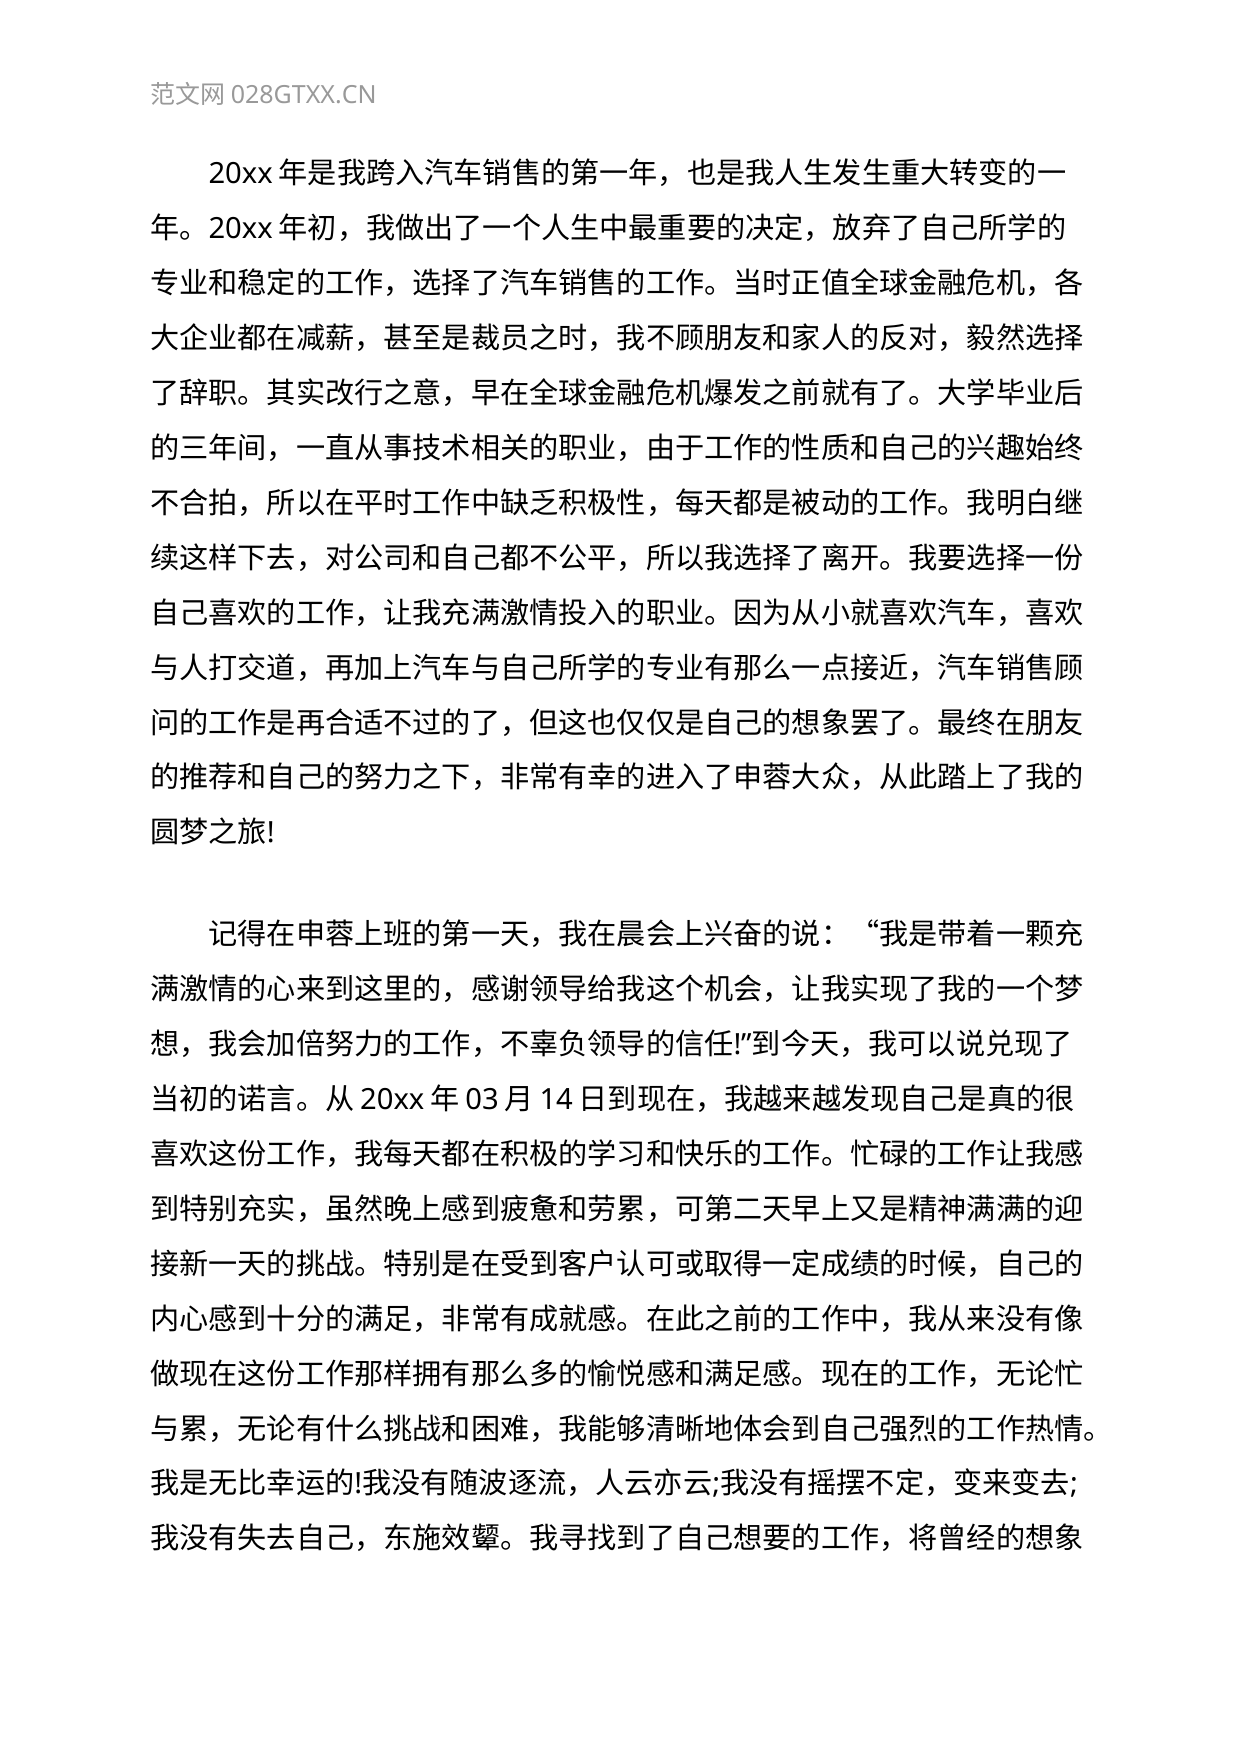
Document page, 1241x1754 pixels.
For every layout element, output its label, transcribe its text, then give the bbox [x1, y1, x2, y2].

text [150, 911, 1090, 1557]
text 20xx年是我跨入汽车销售的第一年，也是我人生发生重大转变的一年。20xx年初，我做出了一个人生中最重要的决定，放弃了自己所学的专业和稳定的工作，选择了汽车销售的工作。当时正值全球金融危机，各大企业都在减薪，甚至是裁员之时，我不顾朋友和家人的反对，毅然选择了辞职。其实改行之意，早在全球金融危机爆发之前就有了。大学毕业后的三年间，一直从事技术相关的职业，由于工作的性质和自己的兴趣始终不合拍，所以在平时工作中缺乏积极性，每天都是被动的工作。我明白继续这样下去，对公司和自己都不公平，所以我选择了离开。我要选择一份自己喜欢的工作，让我充满激情投入的职业。因为从小就喜欢汽车，喜欢与人打交道，再加上汽车与自己所学的专业有那么一点接近，汽车销售顾问的工作是再合适不过的了，但这也仅仅是自己的想象罢了。最终在朋友的推荐和自己的努力之下，非常有幸的进入了申蓉大众，从此踏上了我的圆梦之旅! [150, 150, 1090, 851]
